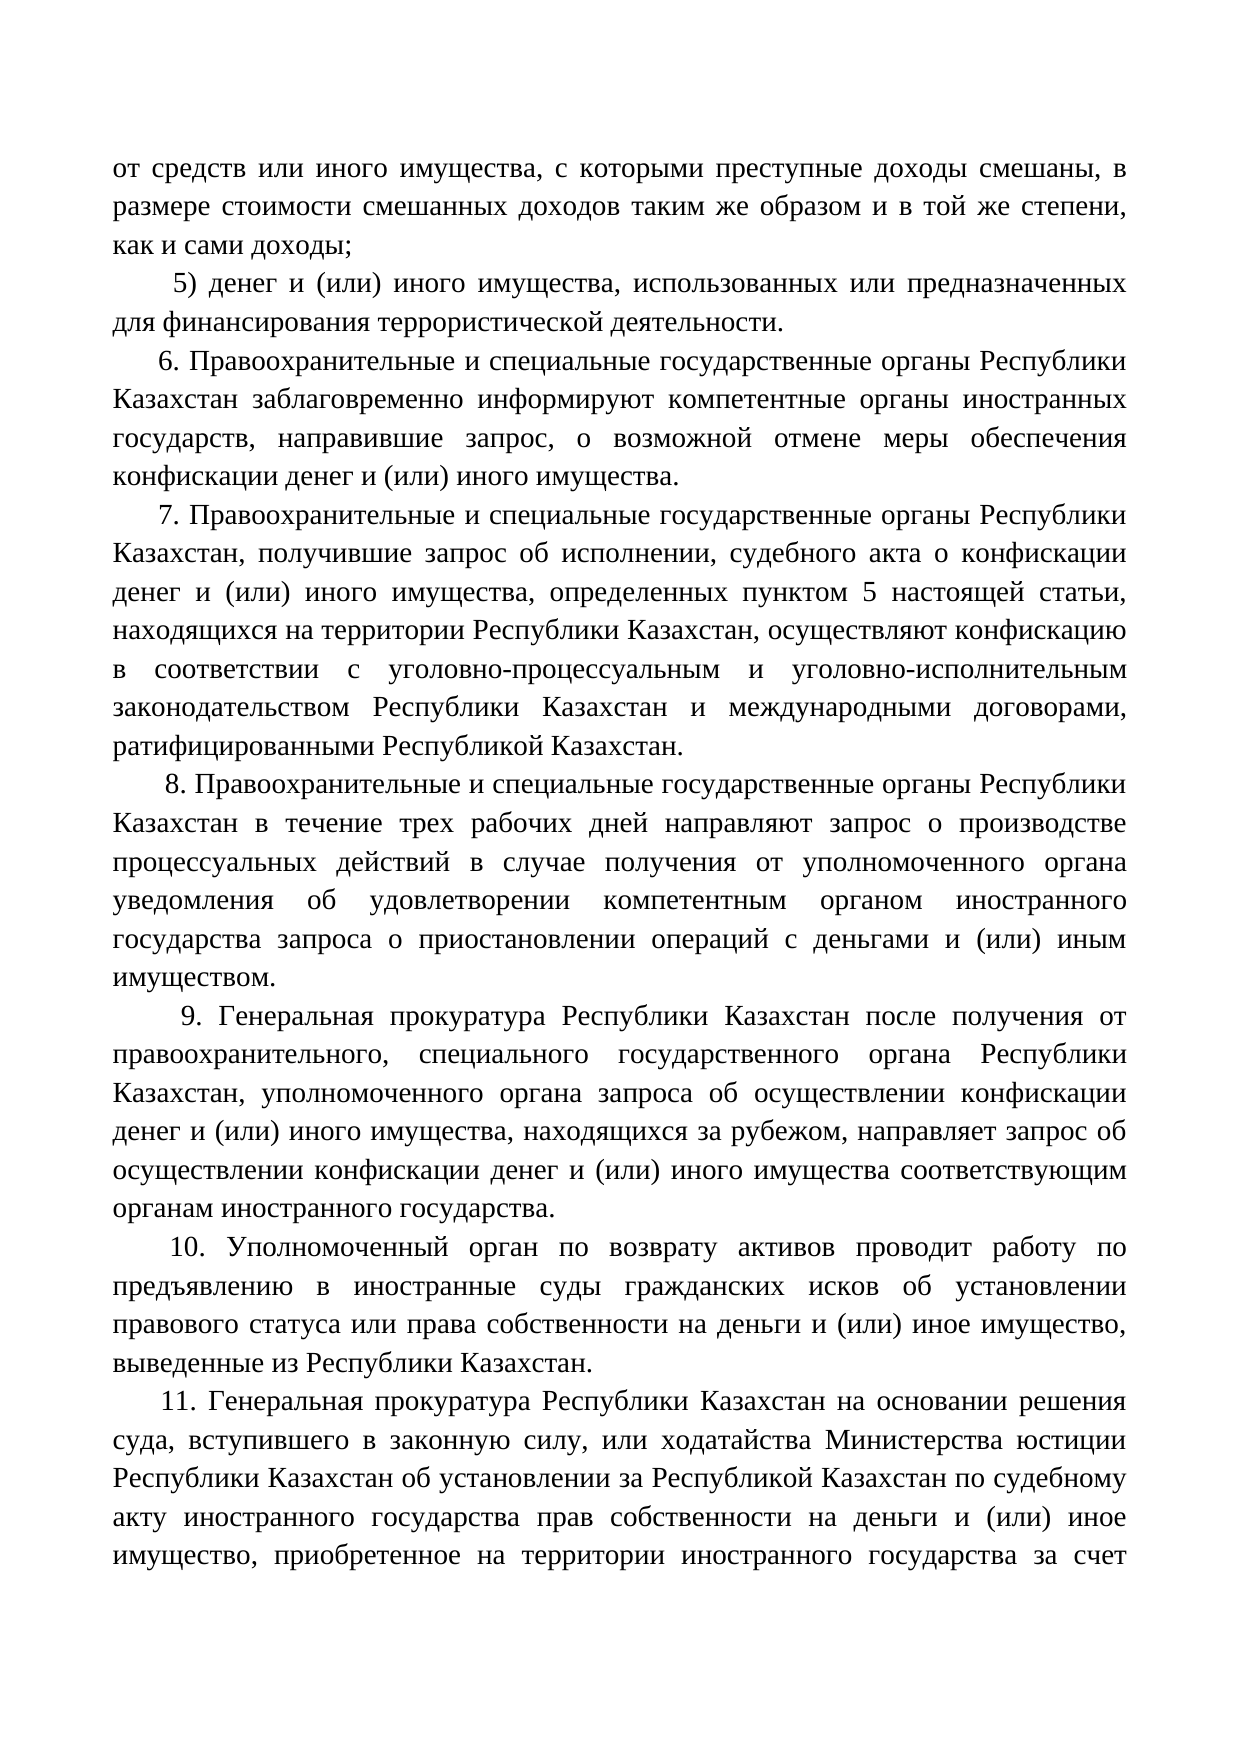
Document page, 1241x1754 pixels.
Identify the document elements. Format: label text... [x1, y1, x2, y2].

text 7. Правоохранительные и специальные государственные органы Республики Казахстан, получившие запрос об исполнении, судебного акта о конфискации денег и (или) иного имущества, определенных пунктом 5 настоящей статьи, находящихся на территории Республики Казахстан, осуществляют конфискацию в соответствии с уголовно-процессуальным и уголовно-исполнительным законодательством Республики Казахстан и международными договорами, ратифицированными Республикой Казахстан. [112, 497, 1128, 762]
text 9. Генеральная прокуратура Республики Казахстан после получения от правоохранительного, специального государственного органа Республики Казахстан, уполномоченного органа запроса об осуществлении конфискации денег и (или) иного имущества, находящихся за рубежом, направляет запрос об осуществлении конфискации денег и (или) иного имущества соответствующим органам иностранного государства. [112, 998, 1128, 1224]
text 6. Правоохранительные и специальные государственные органы Республики Казахстан заблаговременно информируют компетентные органы иностранных государств, направившие запрос, о возможной отмене меры обеспечения конфискации денег и (или) иного имущества. [112, 343, 1128, 492]
text 5) денег и (или) иного имущества, использованных или предназначенных для финансирования террористической деятельности. [112, 266, 1128, 338]
text 10. Уполномоченный орган по возврату активов проводит работу по предъявлению в иностранные суды гражданских исков об установлении правового статуса или права собственности на деньги и (или) иное имущество, выведенные из Республики Казахстан. [112, 1229, 1128, 1378]
text 8. Правоохранительные и специальные государственные органы Республики Казахстан в течение трех рабочих дней направляют запрос о производстве процессуальных действий в случае получения от уполномоченного органа уведомления об удовлетворении компетентным органом иностранного государства запроса о приостановлении операций с деньгами и (или) иным имуществом. [112, 767, 1128, 993]
